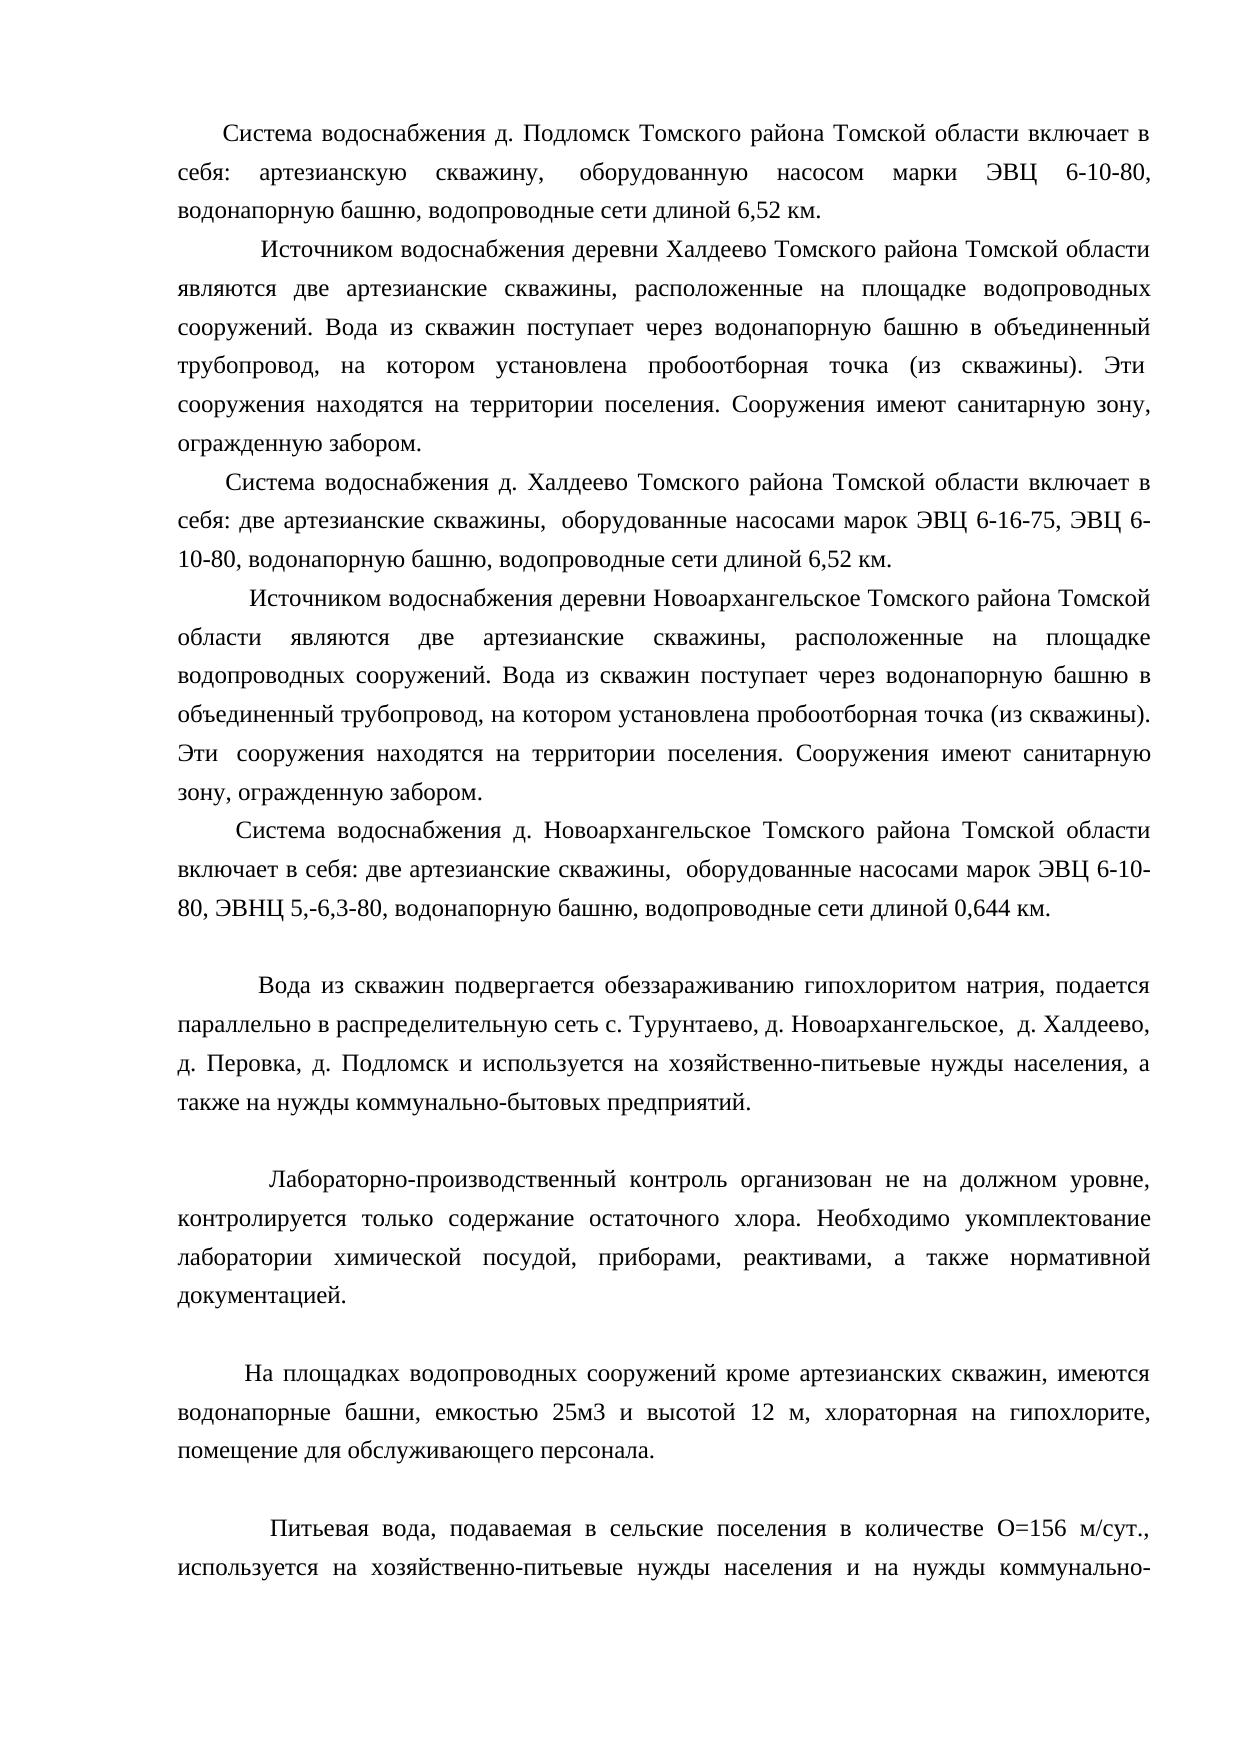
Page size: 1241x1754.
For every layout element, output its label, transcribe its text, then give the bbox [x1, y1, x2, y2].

text На площадках водопроводных сооружений кроме артезианских скважин, имеются водонапорные башни, емкостью 25м3 и высотой 12 м, хлораторная на гипохлорите, помещение для обслуживающего персонала. [177, 1358, 1152, 1464]
text Система водоснабжения д. Халдеево Томского района Томской области включает в себя: две артезианские скважины, оборудованные насосами марок ЭВЦ 6-16-75, ЭВЦ 6-10-80, водонапорную башню, водопроводные сети длиной 6,52 км. [177, 467, 1152, 573]
text Лабораторно-производственный контроль организован не на должном уровне, контролируется только содержание остаточного хлора. Необходимо укомплектование лаборатории химической посудой, приборами, реактивами, а также нормативной документацией. [177, 1164, 1152, 1309]
text Система водоснабжения д. Подломск Томского района Томской области включает в себя: артезианскую скважину, оборудованную насосом марки ЭВЦ 6-10-80, водонапорную башню, водопроводные сети длиной 6,52 км. [177, 118, 1152, 224]
text Вода из скважин подвергается обеззараживанию гипохлоритом натрия, подается параллельно в распределительную сеть с. Турунтаево, д. Новоархангельское, д. Халдеево, д. Перовка, д. Подломск и используется на хозяйственно-питьевые нужды населения, а также на нужды коммунально-бытовых предприятий. [177, 971, 1152, 1116]
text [177, 1513, 1152, 1581]
text Источником водоснабжения деревни Новоархангельское Томского района Томской области являются две артезианские скважины, расположенные на площадке водопроводных сооружений. Вода из скважин поступает через водонапорную башню в объединенный трубопровод, на котором установлена пробоотборная точка (из скважины). Эти сооружения находятся на территории поселения. Сооружения имеют санитарную зону, огражденную забором. [177, 583, 1152, 806]
text Система водоснабжения д. Новоархангельское Томского района Томской области включает в себя: две артезианские скважины, оборудованные насосами марок ЭВЦ 6-10-80, ЭВНЦ 5,-6,3-80, водонапорную башню, водопроводные сети длиной 0,644 км. [177, 816, 1152, 922]
text Источником водоснабжения деревни Халдеево Томского района Томской области являются две артезианские скважины, расположенные на площадке водопроводных сооружений. Вода из скважин поступает через водонапорную башню в объединенный трубопровод, на котором установлена пробоотборная точка (из скважины). Эти сооружения находятся на территории поселения. Сооружения имеют санитарную зону, огражденную забором. [177, 234, 1152, 457]
